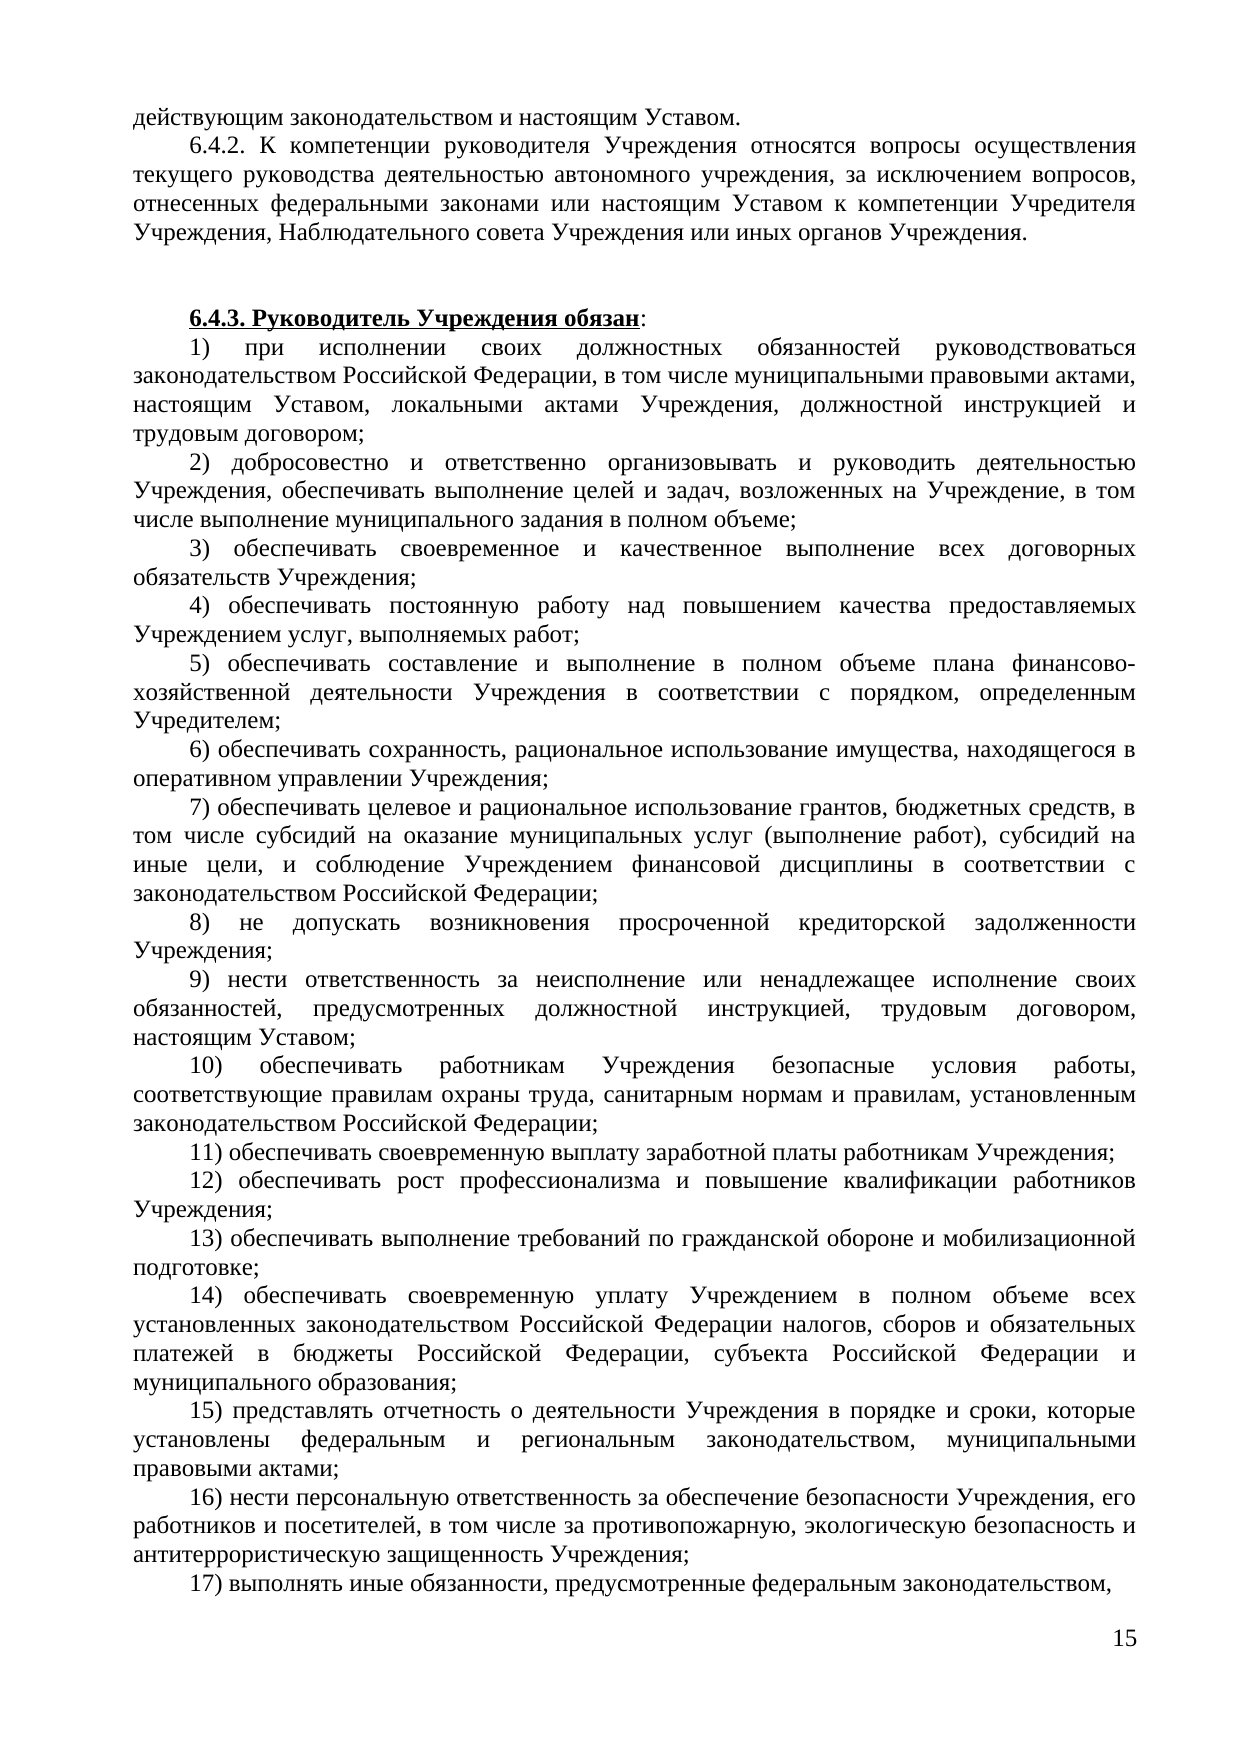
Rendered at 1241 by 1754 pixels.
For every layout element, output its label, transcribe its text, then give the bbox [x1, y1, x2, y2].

text 4) обеспечивать постоянную работу над повышением качества предоставляемых Учреждением услуг, выполняемых работ; [133, 591, 1137, 648]
text 12) обеспечивать рост профессионализма и повышение квалификации работников Учреждения; [133, 1166, 1137, 1223]
text 6.4.2. К компетенции руководителя Учреждения относятся вопросы осуществления текущего руководства деятельностью автономного учреждения, за исключением вопросов, отнесенных федеральными законами или настоящим Уставом к компетенции Учредителя Учреждения, Наблюдательного совета Учреждения или иных органов Учреждения. [133, 131, 1137, 246]
text 16) нести персональную ответственность за обеспечение безопасности Учреждения, его работников и посетителей, в том числе за противопожарную, экологическую безопасность и антитеррористическую защищенность Учреждения; [133, 1482, 1137, 1568]
text 3) обеспечивать своевременное и качественное выполнение всех договорных обязательств Учреждения; [133, 533, 1137, 591]
text 2) добросовестно и ответственно организовывать и руководить деятельностью Учреждения, обеспечивать выполнение целей и задач, возложенных на Учреждение, в том числе выполнение муниципального задания в полном объеме; [133, 447, 1137, 533]
text 10) обеспечивать работникам Учреждения безопасные условия работы, соответствующие правилам охраны труда, санитарным нормам и правилам, установленным законодательством Российской Федерации; [133, 1051, 1137, 1137]
text 9) нести ответственность за неисполнение или ненадлежащее исполнение своих обязанностей, предусмотренных должностной инструкцией, трудовым договором, настоящим Уставом; [133, 964, 1137, 1051]
text 8) не допускать возникновения просроченной кредиторской задолженности Учреждения; [133, 907, 1137, 964]
text 7) обеспечивать целевое и рациональное использование грантов, бюджетных средств, в том числе субсидий на оказание муниципальных услуг (выполнение работ), субсидий на иные цели, и соблюдение Учреждением финансовой дисциплины в соответствии с законодательством Российской Федерации; [133, 792, 1137, 907]
text 13) обеспечивать выполнение требований по гражданской обороне и мобилизационной подготовке; [133, 1223, 1137, 1281]
text 17) выполнять иные обязанности, предусмотренные федеральным законодательством, [133, 1568, 1137, 1597]
text 5) обеспечивать составление и выполнение в полном объеме плана финансово-хозяйственной деятельности Учреждения в соответствии с порядком, определенным Учредителем; [133, 648, 1137, 734]
text 6) обеспечивать сохранность, рациональное использование имущества, находящегося в оперативном управлении Учреждения; [133, 734, 1137, 792]
text 1) при исполнении своих должностных обязанностей руководствоваться законодательством Российской Федерации, в том числе муниципальными правовыми актами, настоящим Уставом, локальными актами Учреждения, должностной инструкцией и трудовым договором; [133, 332, 1137, 447]
text 11) обеспечивать своевременную выплату заработной платы работникам Учреждения; [133, 1137, 1137, 1166]
text 15) представлять отчетность о деятельности Учреждения в порядке и сроки, которые установлены федеральным и региональным законодательством, муниципальными правовыми актами; [133, 1396, 1137, 1482]
text 6.4.3. Руководитель Учреждения обязан: [133, 303, 1137, 332]
text действующим законодательством и настоящим Уставом. [133, 102, 1137, 131]
text 14) обеспечивать своевременную уплату Учреждением в полном объеме всех установленных законодательством Российской Федерации налогов, сборов и обязательных платежей в бюджеты Российской Федерации, субъекта Российской Федерации и муниципального образования; [133, 1281, 1137, 1396]
